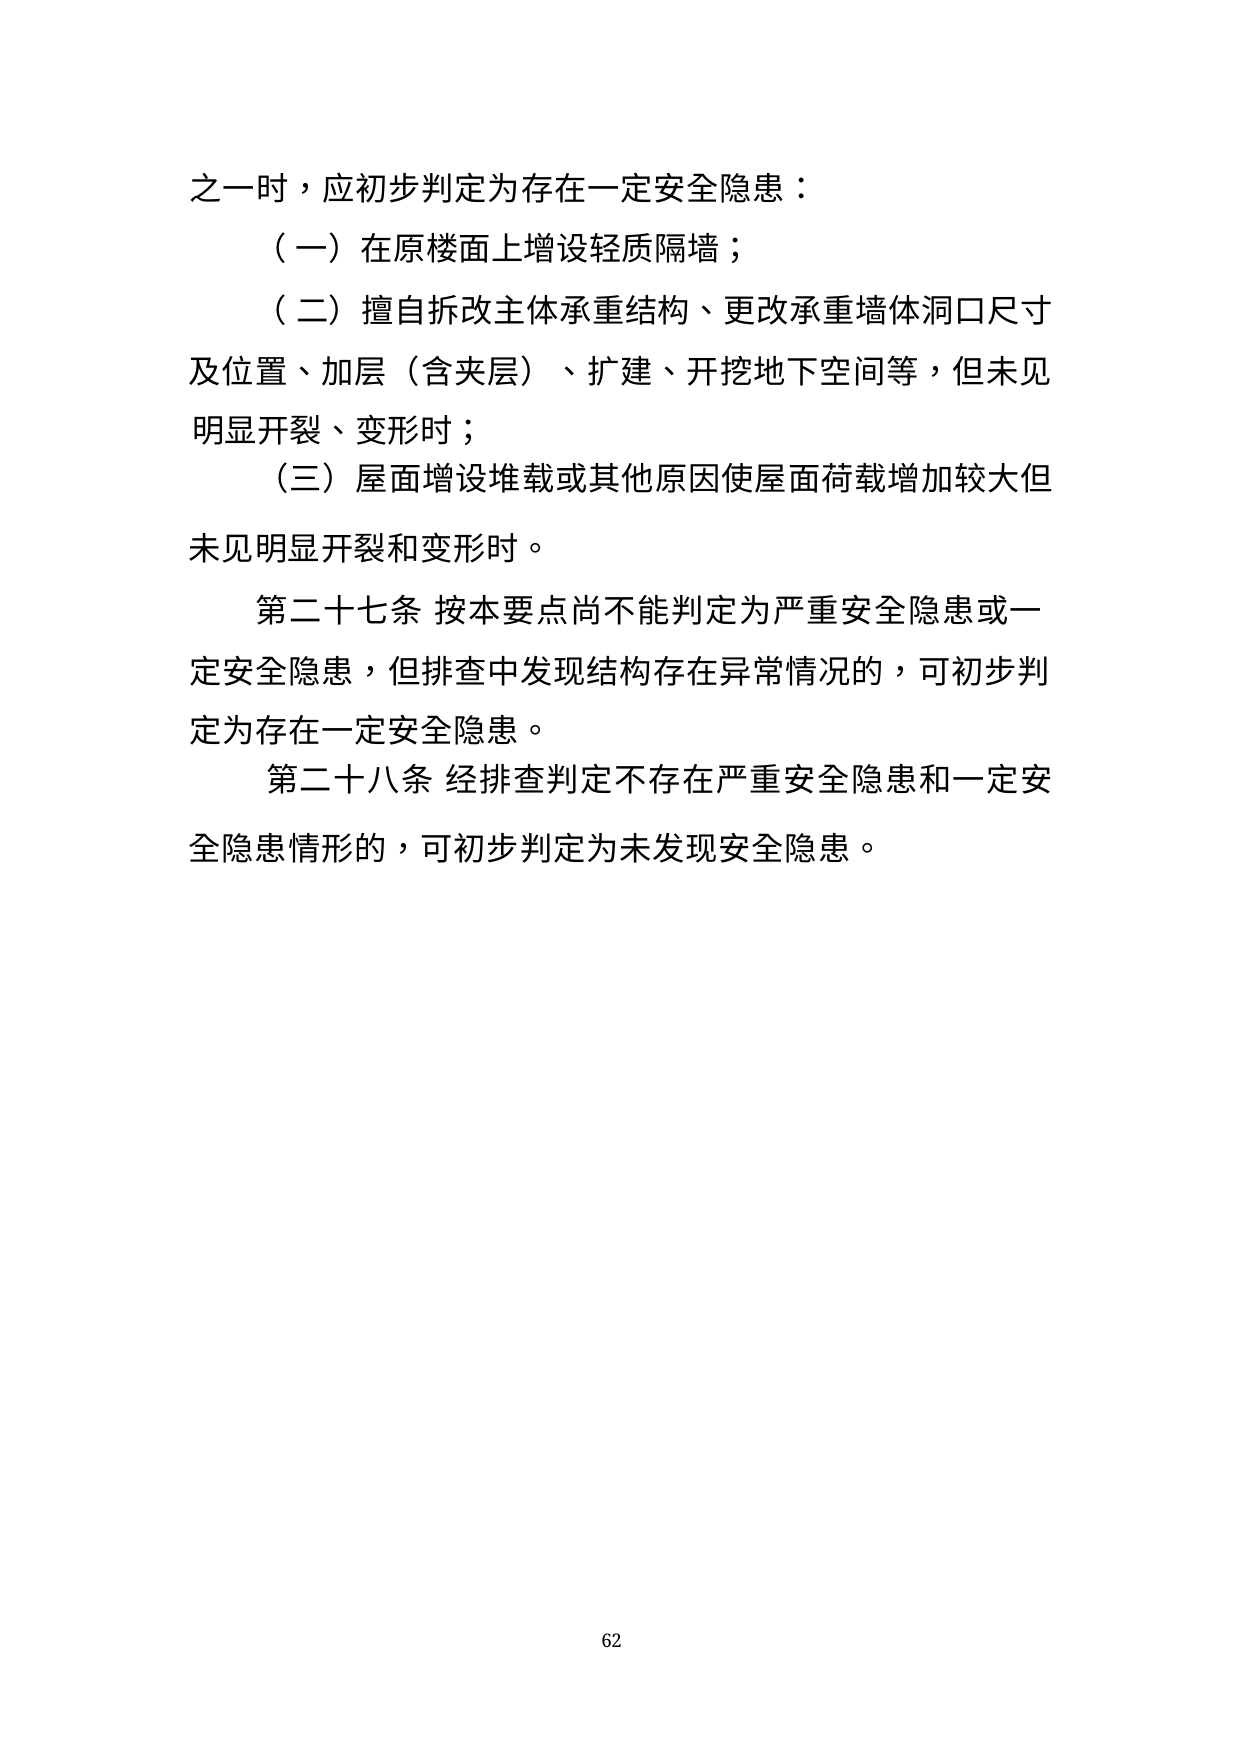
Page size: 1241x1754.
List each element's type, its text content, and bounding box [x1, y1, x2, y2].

text 第二十八条 经排查判定不存在严重安全隐患和一定安 [186, 770, 1053, 828]
text 未见明显开裂和变形时。 [189, 528, 1054, 568]
text 明显开裂、变形时； [192, 410, 1054, 450]
text （ 二）擅自拆改主体承重结构、更改承重墙体洞口尺寸 及位置、加层（含夹层）、扩建、开挖地下空间等，但未见 [188, 288, 1053, 393]
text （ 一）在原楼面上增设轻质隔墙； [254, 228, 1054, 268]
text 之一时，应初步判定为存在一定安全隐患： [189, 168, 1054, 208]
text 全隐患情形的，可初步判定为未发现安全隐患。 [188, 828, 1054, 868]
text （三）屋面增设堆载或其他原因使屋面荷载增加较大但 [186, 469, 1053, 528]
text 定为存在一定安全隐患。 [189, 710, 1054, 750]
text 第二十七条 按本要点尚不能判定为严重安全隐患或一 定安全隐患，但排查中发现结构存在异常情况的，可初步判 [189, 588, 1053, 693]
